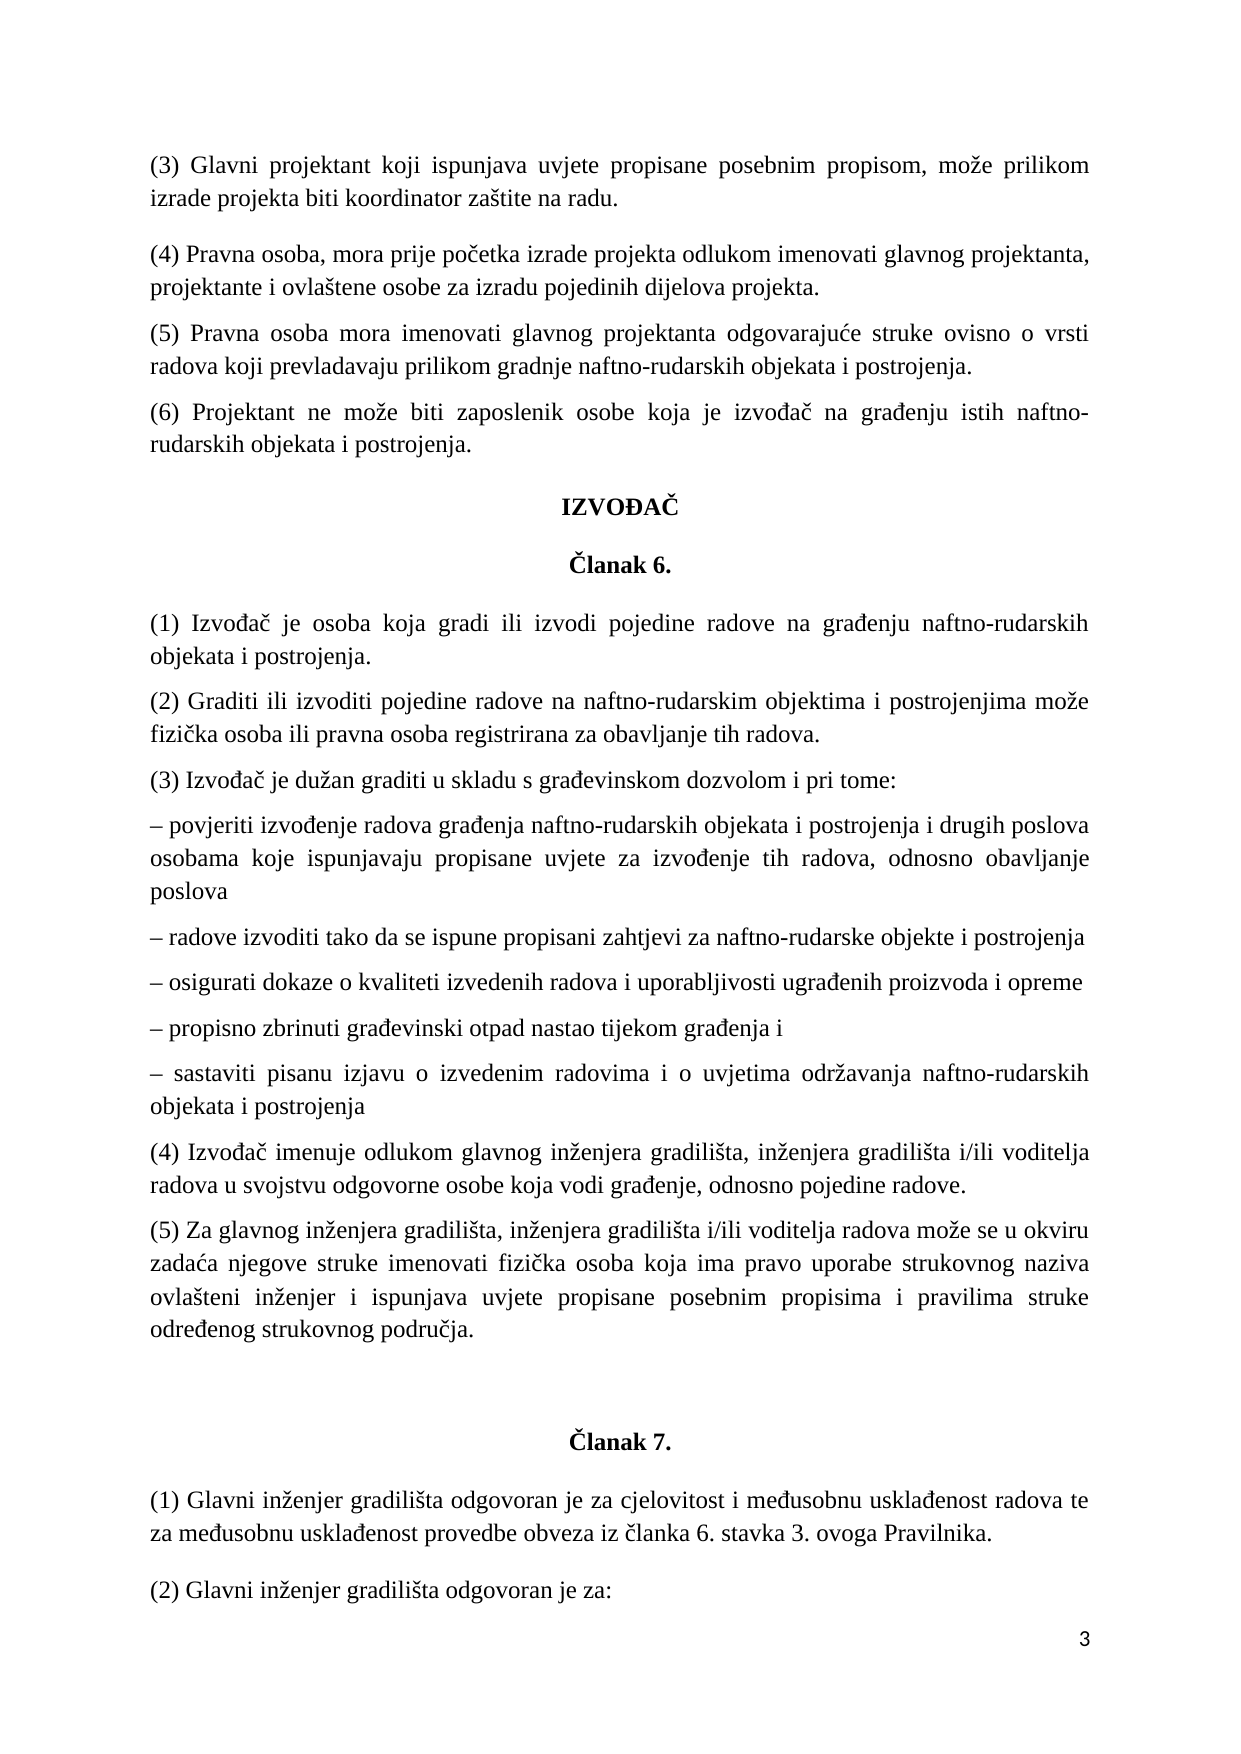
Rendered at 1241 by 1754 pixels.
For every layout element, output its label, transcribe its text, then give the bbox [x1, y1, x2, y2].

text – osigurati dokaze o kvaliteti izvedenih radova i uporabljivosti ugrađenih proizvoda i opreme [150, 967, 1090, 996]
text (1) Glavni inženjer gradilišta odgovoran je za cjelovitost i međusobnu usklađenost radova te za međusobnu usklađenost provedbe obveza iz članka 6. stavka 3. ovoga Pravilnika. [150, 1486, 1090, 1547]
text (4) Pravna osoba, mora prije početka izrade projekta odlukom imenovati glavnog projektanta, projektante i ovlaštene osobe za izradu pojedinih dijelova projekta. [150, 239, 1090, 301]
text – sastaviti pisanu izjavu o izvedenim radovima i o uvjetima održavanja naftno-rudarskih objekata i postrojenja [150, 1058, 1090, 1120]
text Članak 6. [150, 550, 1090, 578]
text (1) Izvođač je osoba koja gradi ili izvodi pojedine radove na građenju naftno-rudarskih objekata i postrojenja. [150, 608, 1090, 669]
text (5) Za glavnog inženjera gradilišta, inženjera gradilišta i/ili voditelja radova može se u okviru zadaća njegove struke imenovati fizička osoba koja ima pravo uporabe strukovnog naziva ovlašteni inženjer i ispunjava uvjete propisane posebnim propisima i pravilima struke određenog strukovnog područja. [150, 1216, 1090, 1343]
text – povjeriti izvođenje radova građenja naftno-rudarskih objekata i postrojenja i drugih poslova osobama koje ispunjavaju propisane uvjete za izvođenje tih radova, odnosno obavljanje poslova [150, 810, 1090, 905]
text Članak 7. [150, 1427, 1090, 1456]
text (2) Graditi ili izvoditi pojedine radove na naftno-rudarskim objektima i postrojenjima može fizička osoba ili pravna osoba registrirana za obavljanje tih radova. [150, 686, 1090, 748]
text (3) Izvođač je dužan graditi u skladu s građevinskom dozvolom i pri tome: [150, 765, 1090, 793]
text (4) Izvođač imenuje odlukom glavnog inženjera gradilišta, inženjera gradilišta i/ili voditelja radova u svojstvu odgovorne osobe koja vodi građenje, odnosno pojedine radove. [150, 1137, 1090, 1199]
subtitle IZVOĐAČ [150, 492, 1090, 521]
text (2) Glavni inženjer gradilišta odgovoran je za: [150, 1575, 1090, 1604]
text (3) Glavni projektant koji ispunjava uvjete propisane posebnim propisom, može prilikom izrade projekta biti koordinator zaštite na radu. [150, 150, 1090, 212]
text – radove izvoditi tako da se ispune propisani zahtjevi za naftno-rudarske objekte i postrojenja [150, 922, 1090, 951]
text (5) Pravna osoba mora imenovati glavnog projektanta odgovarajuće struke ovisno o vrsti radova koji prevladavaju prilikom gradnje naftno-rudarskih objekata i postrojenja. [150, 318, 1090, 380]
text – propisno zbrinuti građevinski otpad nastao tijekom građenja i [150, 1013, 1090, 1042]
text (6) Projektant ne može biti zaposlenik osobe koja je izvođač na građenju istih naftno-rudarskih objekata i postrojenja. [150, 397, 1090, 458]
